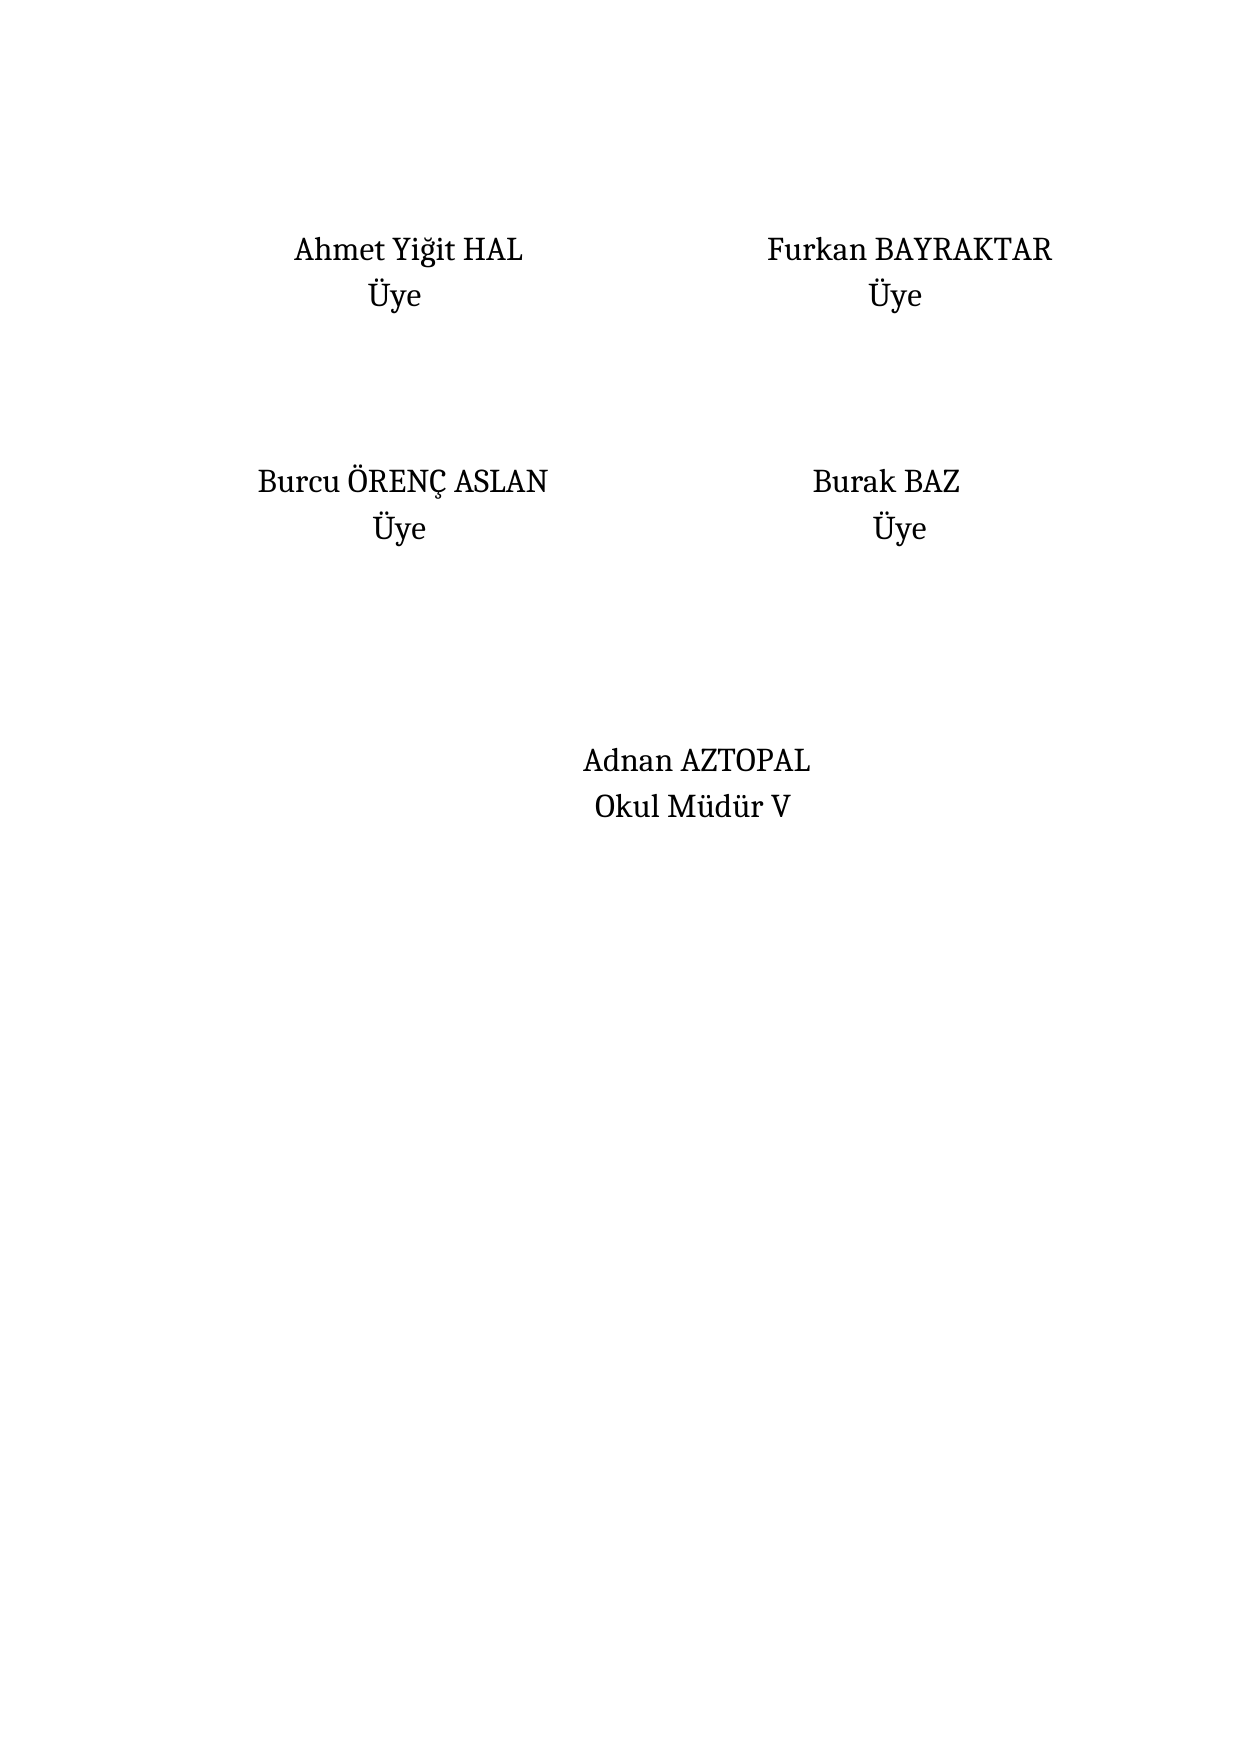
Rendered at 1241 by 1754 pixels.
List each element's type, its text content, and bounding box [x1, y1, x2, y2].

text Ahmet Yiğit HAL Furkan BAYRAKTAR [148, 230, 1198, 269]
text Üye Üye [148, 277, 1198, 315]
text Okul Müdür V [48, 788, 1198, 826]
text Adnan AZTOPAL [48, 741, 1198, 780]
text Burcu ÖRENÇ ASLAN Burak BAZ [148, 463, 1198, 501]
text Üye Üye [148, 509, 1198, 547]
